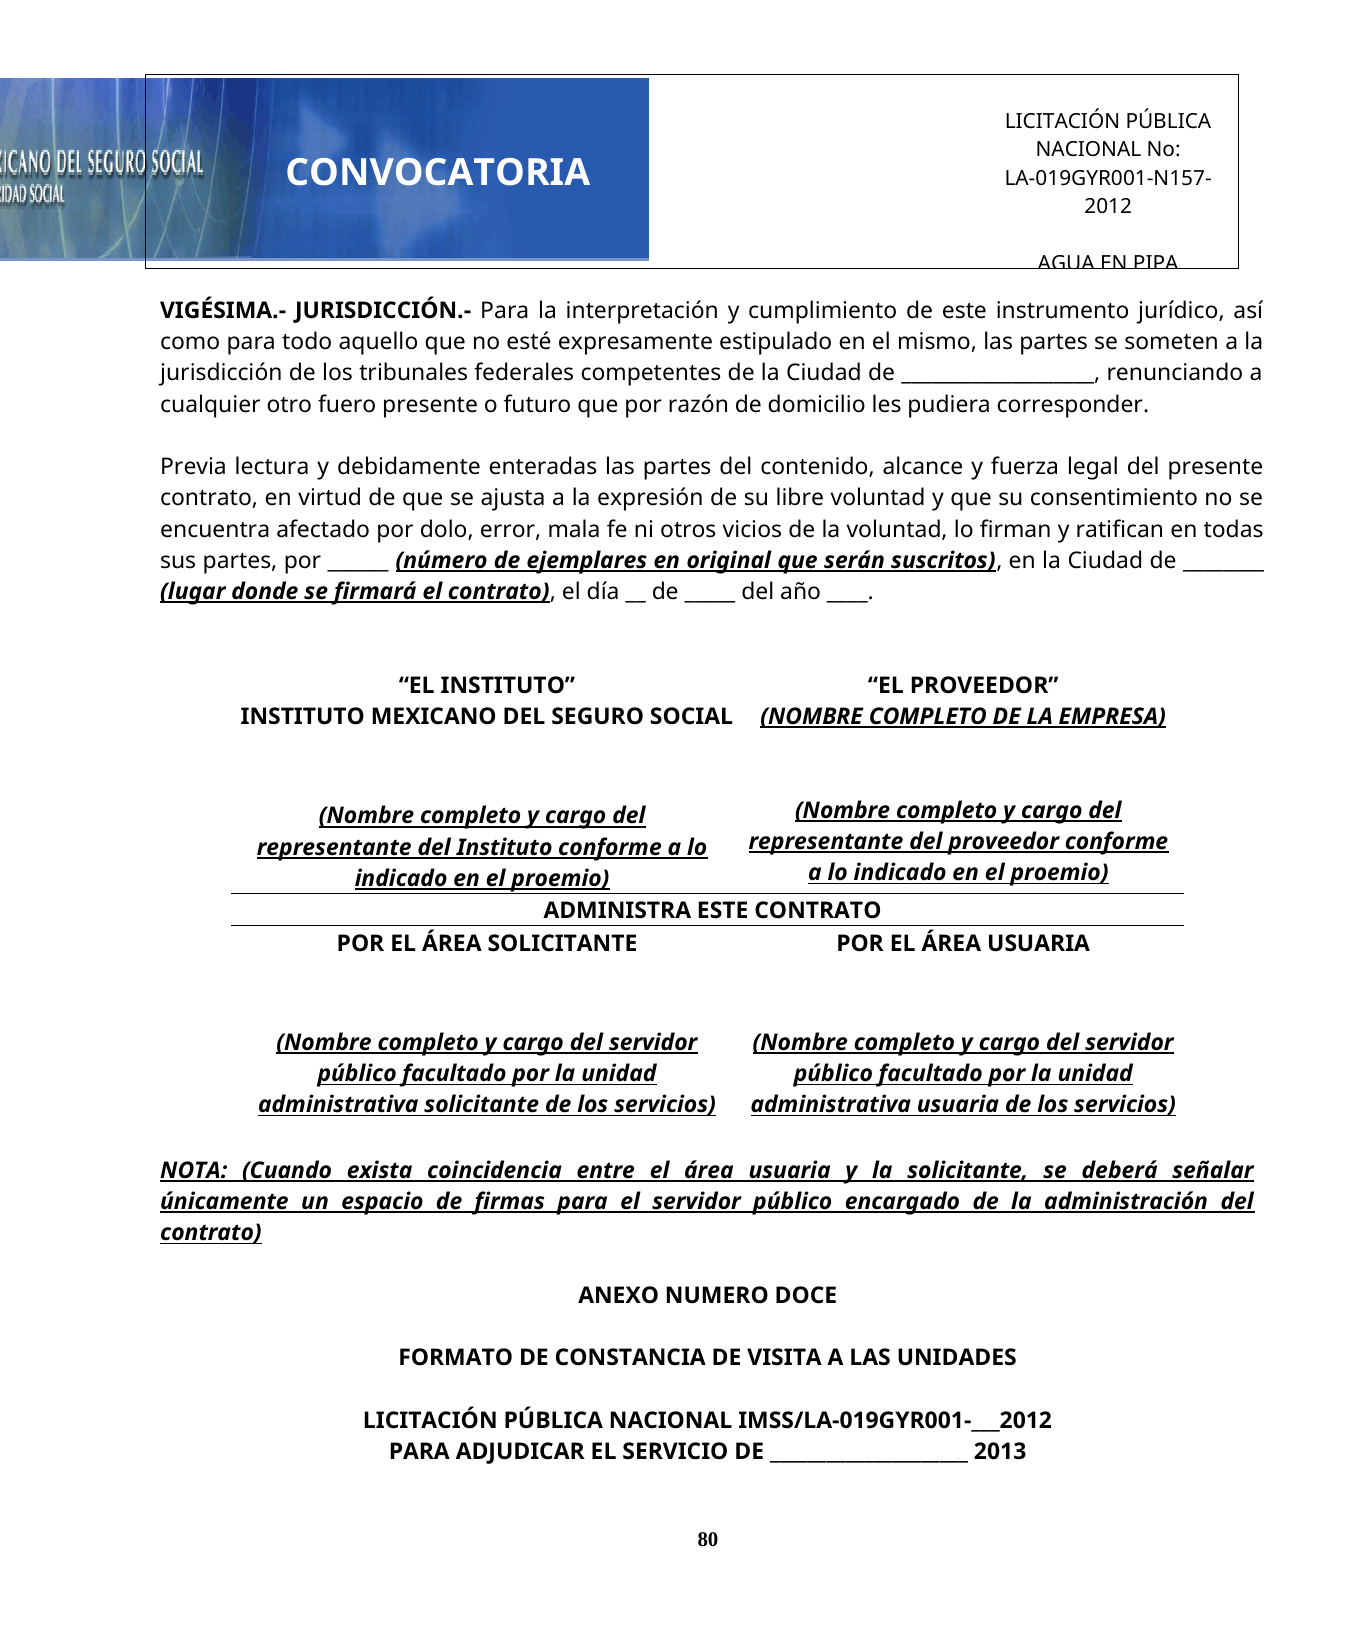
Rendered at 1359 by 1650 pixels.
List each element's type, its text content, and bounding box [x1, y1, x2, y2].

text ANEXO NUMERO DOCE [160, 1279, 1255, 1310]
table_header “EL PROVEEDOR” (NOMBRE COMPLETO DE LA EMPRESA) (Nombre completo y cargo del representante del proveedor conforme a lo indicado en el proemio) [733, 669, 1184, 893]
picture [0, 78, 145, 261]
table_cell POR EL ÁREA USUARIA (Nombre completo y cargo del servidor público facultado por la unidad administrativa usuaria de los servicios) [733, 926, 1184, 1119]
table_cell ADMINISTRA ESTE CONTRATO [231, 894, 1184, 925]
picture [146, 78, 649, 261]
text LICITACIÓN PÚBLICA NACIONAL IMSS/LA-019GYR001-___2012 [160, 1404, 1255, 1435]
text FORMATO DE CONSTANCIA DE VISITA A LAS UNIDADES [160, 1341, 1255, 1372]
text VIGÉSIMA.- JURISDICCIÓN.- Para la interpretación y cumplimiento de este instrumento jurídico, así como para todo aquello que no esté expresamente estipulado en el mismo, las partes se someten a la jurisdicción de los tribunales federales competentes de la Ciudad de ___________________, renunciando a cualquier otro fuero presente o futuro que por razón de domicilio les pudiera corresponder. [160, 294, 1265, 419]
table_header “EL INSTITUTO” INSTITUTO MEXICANO DEL SEGURO SOCIAL (Nombre completo y cargo del representante del Instituto conforme a lo indicado en el proemio) [231, 669, 733, 893]
text PARA ADJUDICAR EL SERVICIO DE _____________________ 2013 [160, 1435, 1255, 1466]
table_cell POR EL ÁREA SOLICITANTE (Nombre completo y cargo del servidor público facultado por la unidad administrativa solicitante de los servicios) [231, 926, 733, 1119]
text Previa lectura y debidamente enteradas las partes del contenido, alcance y fuerza legal del presente contrato, en virtud de que se ajusta a la expresión de su libre voluntad y que su consentimiento no se encuentra afectado por dolo, error, mala fe ni otros vicios de la voluntad, lo firman y ratifican en todas sus partes, por ______ (número de ejemplares en original que serán suscritos), en la Ciudad de ________ (lugar donde se firmará el contrato), el día __ de _____ del año ____. [160, 450, 1264, 606]
text NOTA: (Cuando exista coincidencia entre el área usuaria y la solicitante, se deberá señalar únicamente un espacio de firmas para el servidor público encargado de la administración del contrato) [160, 1154, 1255, 1211]
text NOTA: (Cuando exista coincidencia entre el área usuaria y la solicitante, se deberá señalar únicamente un espacio de firmas para el servidor público encargado de la administración del contrato) [160, 1213, 1255, 1247]
